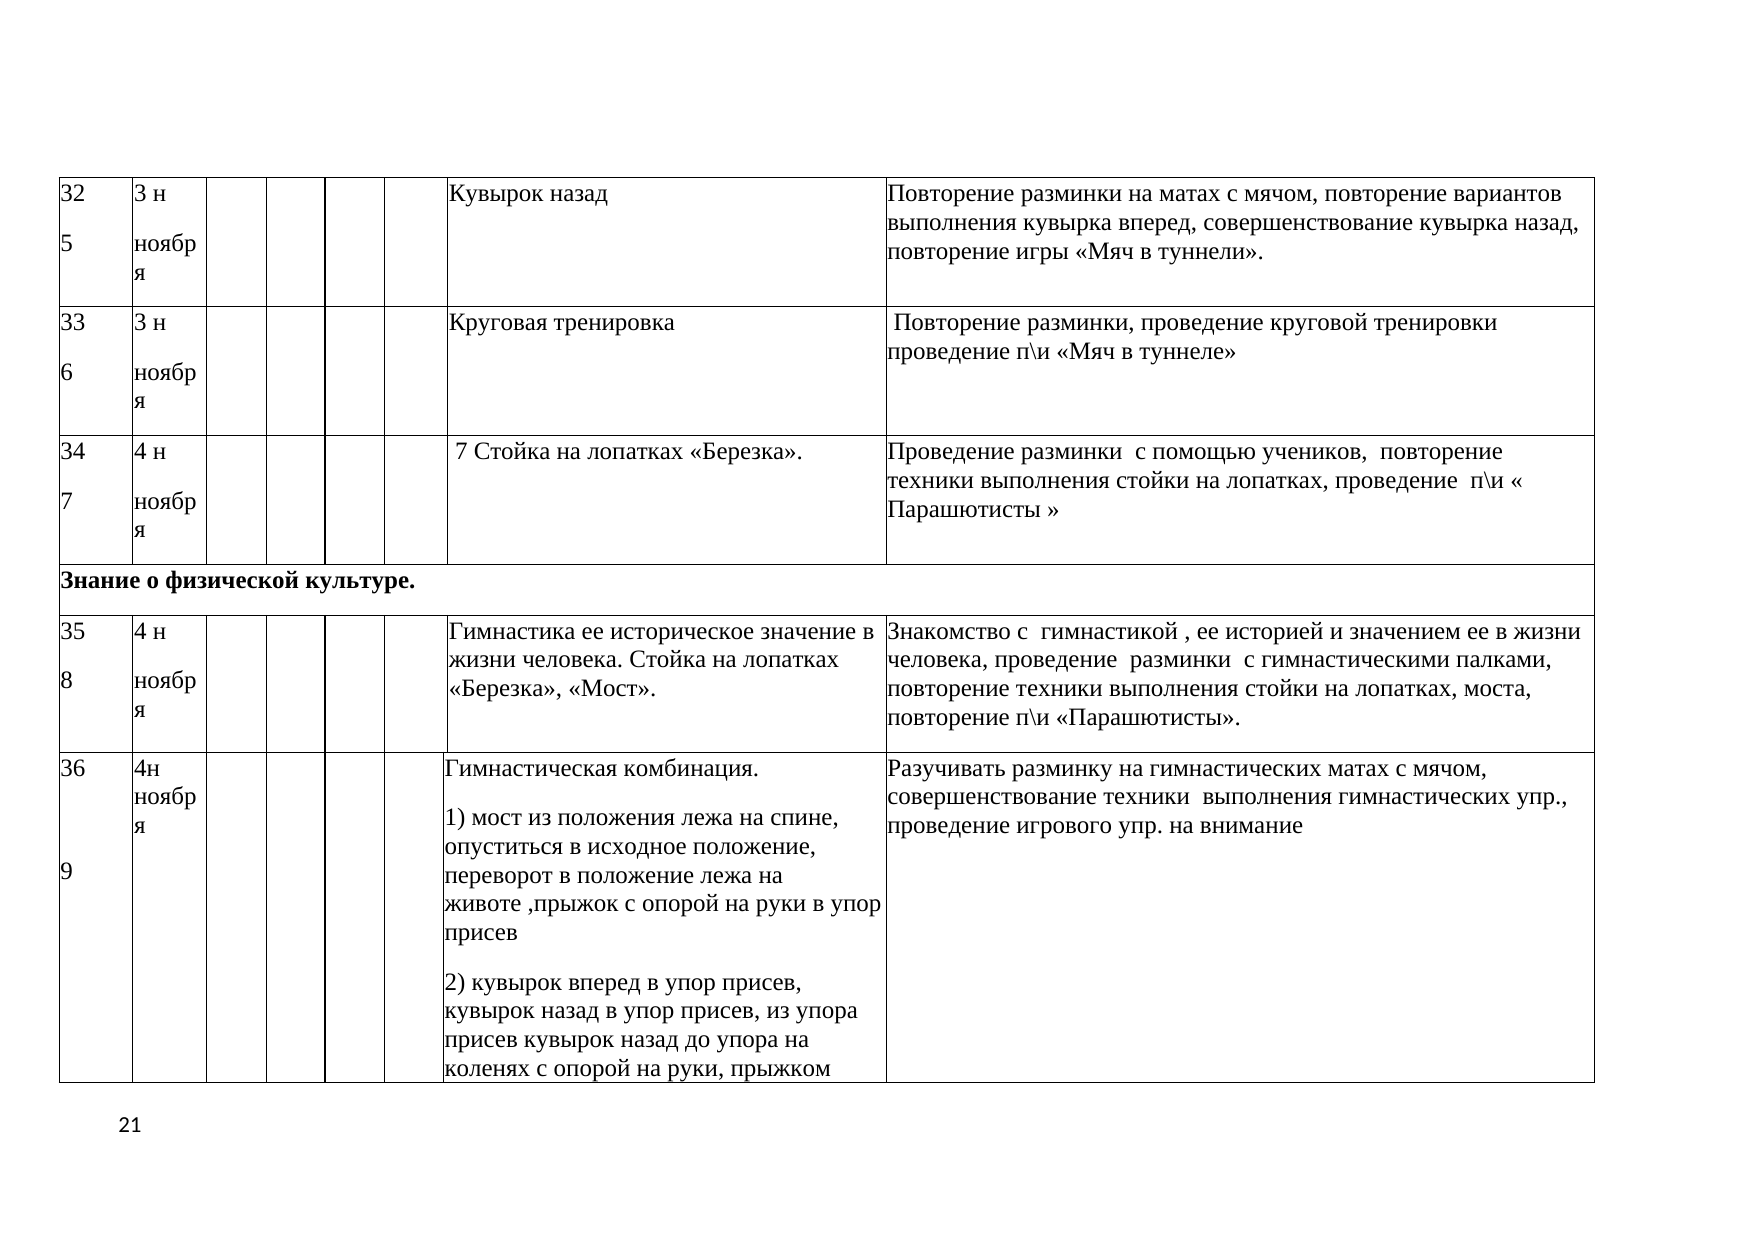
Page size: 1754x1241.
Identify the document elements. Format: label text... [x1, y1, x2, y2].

table_cell 33 6 [60, 307, 132, 435]
table_cell [207, 178, 266, 306]
table_cell Повторение разминки, проведение круговой тренировки проведение п\и «Мяч в туннеле» [887, 307, 1594, 435]
table_cell 34 7 [60, 436, 132, 564]
table_cell Знакомство с гимнастикой , ее историей и значением ее в жизни человека, проведение разминки с гимнастическими палками, повторение техники выполнения стойки на лопатках, моста, повторение п\и «Парашютисты». [887, 616, 1594, 752]
table_cell Проведение разминки с помощью учеников, повторение техники выполнения стойки на лопатках, проведение п\и « Парашютисты » [887, 436, 1594, 564]
table_cell Повторение разминки на матах с мячом, повторение вариантов выполнения кувырка вперед, совершенствование кувырка назад, повторение игры «Мяч в туннели». [887, 178, 1594, 306]
table_cell 35 8 [60, 616, 132, 752]
table_cell [207, 616, 266, 752]
table_cell 4н ноября [133, 753, 206, 1082]
table_cell [385, 616, 447, 752]
table_cell [207, 307, 266, 435]
table_cell [267, 616, 324, 752]
table_cell [326, 753, 384, 1082]
table_cell [267, 178, 324, 306]
table_cell [326, 178, 384, 306]
table_cell [385, 178, 447, 306]
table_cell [444, 753, 886, 1082]
table_cell [326, 616, 384, 752]
table_cell Кувырок назад [448, 178, 886, 306]
table_cell [267, 753, 324, 1082]
table_cell Знание о физической культуре. [60, 565, 1594, 615]
table_cell [207, 753, 266, 1082]
table_cell [385, 307, 447, 435]
table_cell [385, 436, 447, 564]
table_cell Гимнастика ее историческое значение в жизни человека. Стойка на лопатках «Березка», «Мост». [448, 616, 886, 752]
table_cell 3 н ноября [133, 178, 206, 306]
table_cell 4 н ноября [133, 436, 206, 564]
table_cell [207, 436, 266, 564]
table_cell [326, 436, 384, 564]
table_cell [385, 753, 443, 1082]
table_cell 4 н ноября [133, 616, 206, 752]
table_cell 32 5 [60, 178, 132, 306]
table_cell 36 9 [60, 753, 132, 1082]
table_cell [267, 436, 324, 564]
table_cell 7 Стойка на лопатках «Березка». [448, 436, 886, 564]
table_cell [267, 307, 324, 435]
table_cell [887, 753, 1594, 1082]
table_cell Круговая тренировка [448, 307, 886, 435]
table_cell 3 н ноября [133, 307, 206, 435]
table_cell [326, 307, 384, 435]
